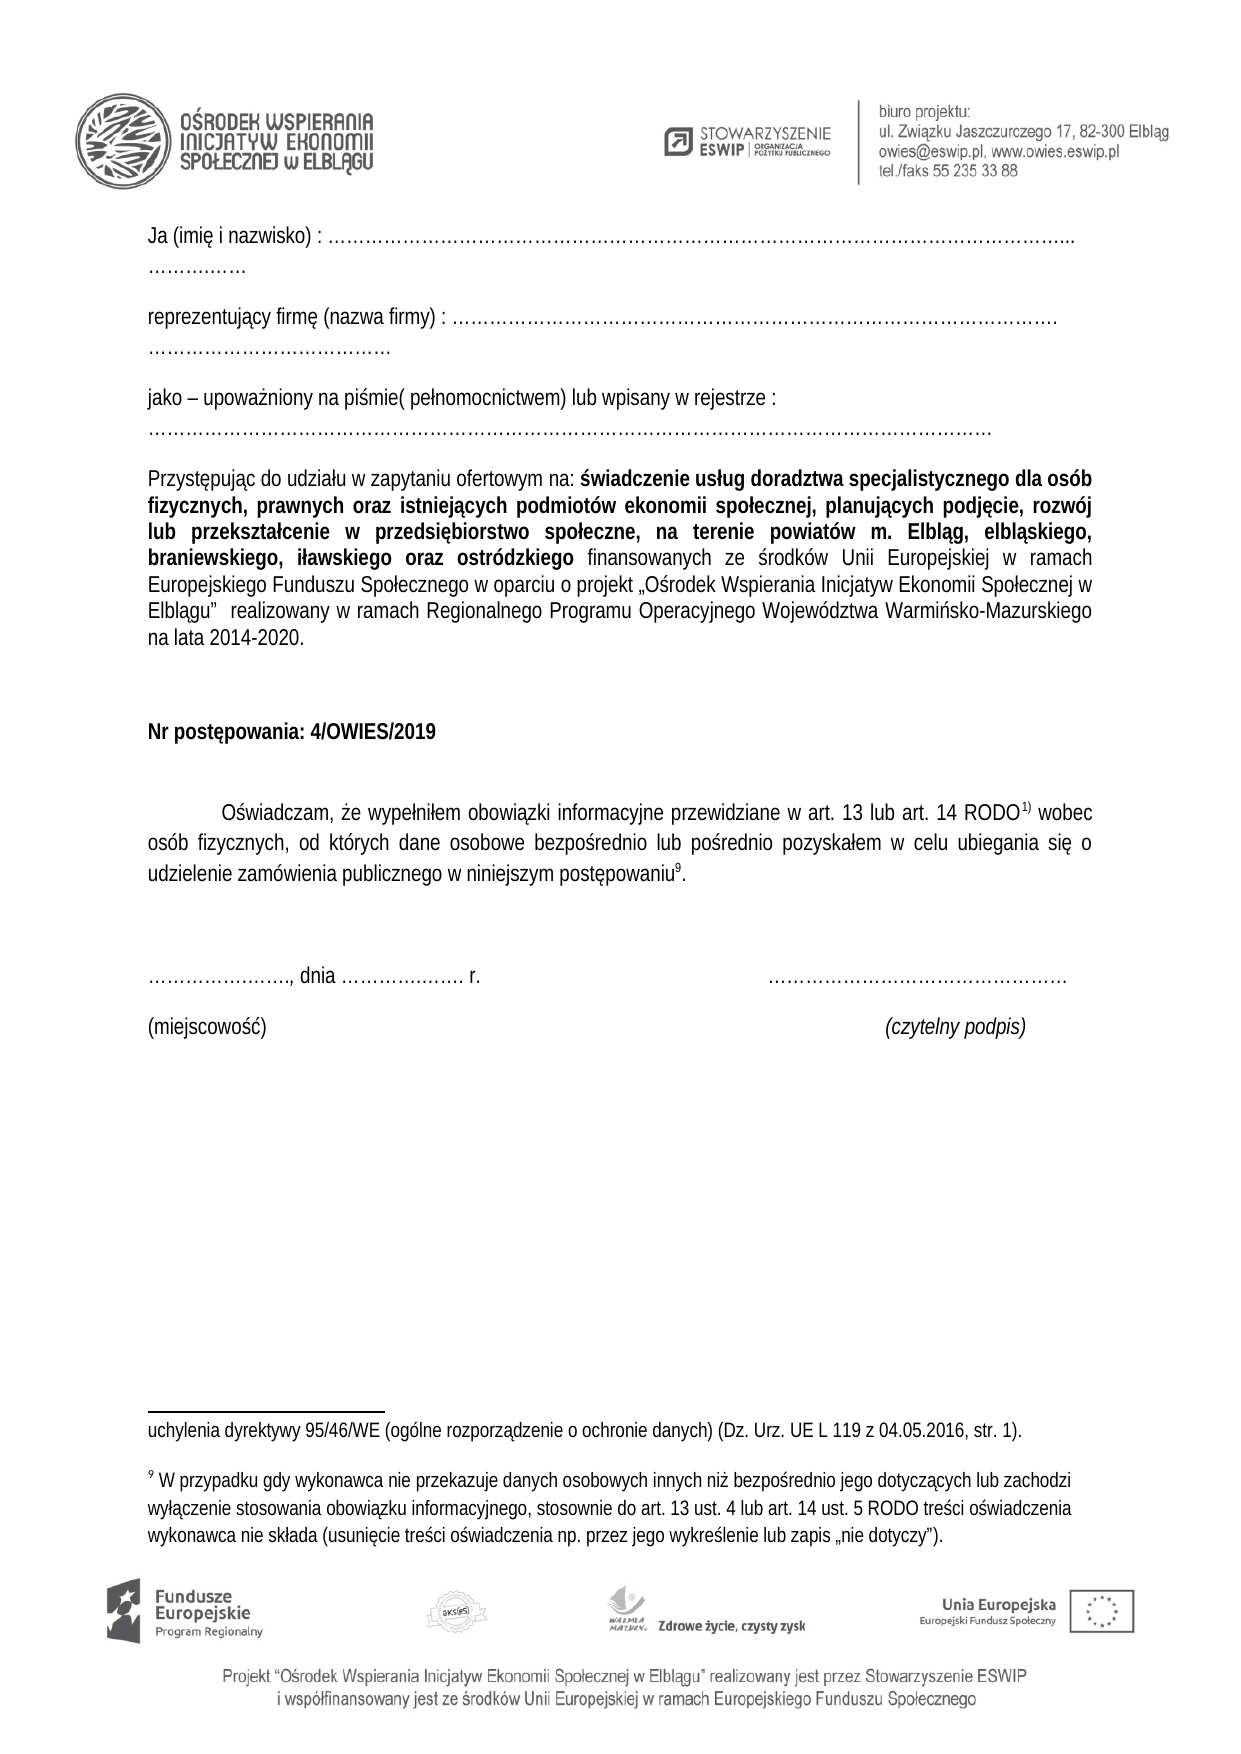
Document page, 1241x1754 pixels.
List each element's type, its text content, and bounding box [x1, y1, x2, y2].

text …………….……., dnia ………….……. r. ………………………………………… [148, 962, 1093, 988]
subtitle Nr postępowania: 4/OWIES/2019 [148, 718, 1093, 744]
text Ja (imię i nazwisko) : ………………………………………………………………………………………………………...……….…… [148, 222, 1093, 278]
text Przystępując do udziału w zapytaniu ofertowym na: świadczenie usług doradztwa specjalistycznego dla osób fizycznych, prawnych oraz istniejących podmiotów ekonomii społecznej, planujących podjęcie, rozwój lub przekształcenie w przedsiębiorstwo społeczne, na terenie powiatów m. Elbląg, elbląskiego, braniewskiego, iławskiego oraz ostródzkiego finansowanych ze środków Unii Europejskiej w ramach Europejskiego Funduszu Społecznego w oparciu o projekt „Ośrodek Wspierania Inicjatyw Ekonomii Społecznej w Elblągu” realizowany w ramach Regionalnego Programu Operacyjnego Województwa Warmińsko-Mazurskiego na lata 2014-2020. [148, 465, 1093, 650]
text (miejscowość) (czytelny podpis) [148, 1013, 1093, 1039]
text jako – upoważniony na piśmie( pełnomocnictwem) lub wpisany w rejestrze : ……………………………………………………………………………………………………………………… [148, 384, 1093, 441]
picture [1, 0, 1241, 1750]
text Oświadczam, że wypełniłem obowiązki informacyjne przewidziane w art. 13 lub art. 14 RODO1) wobec osób fizycznych, od których dane osobowe bezpośrednio lub pośrednio pozyskałem w celu ubiegania się o udzielenie zamówienia publicznego w niniejszym postępowaniu. [148, 799, 1093, 886]
text reprezentujący firmę (nazwa firmy) : …………………………………………………………………………………….………………………………… [148, 303, 1093, 359]
